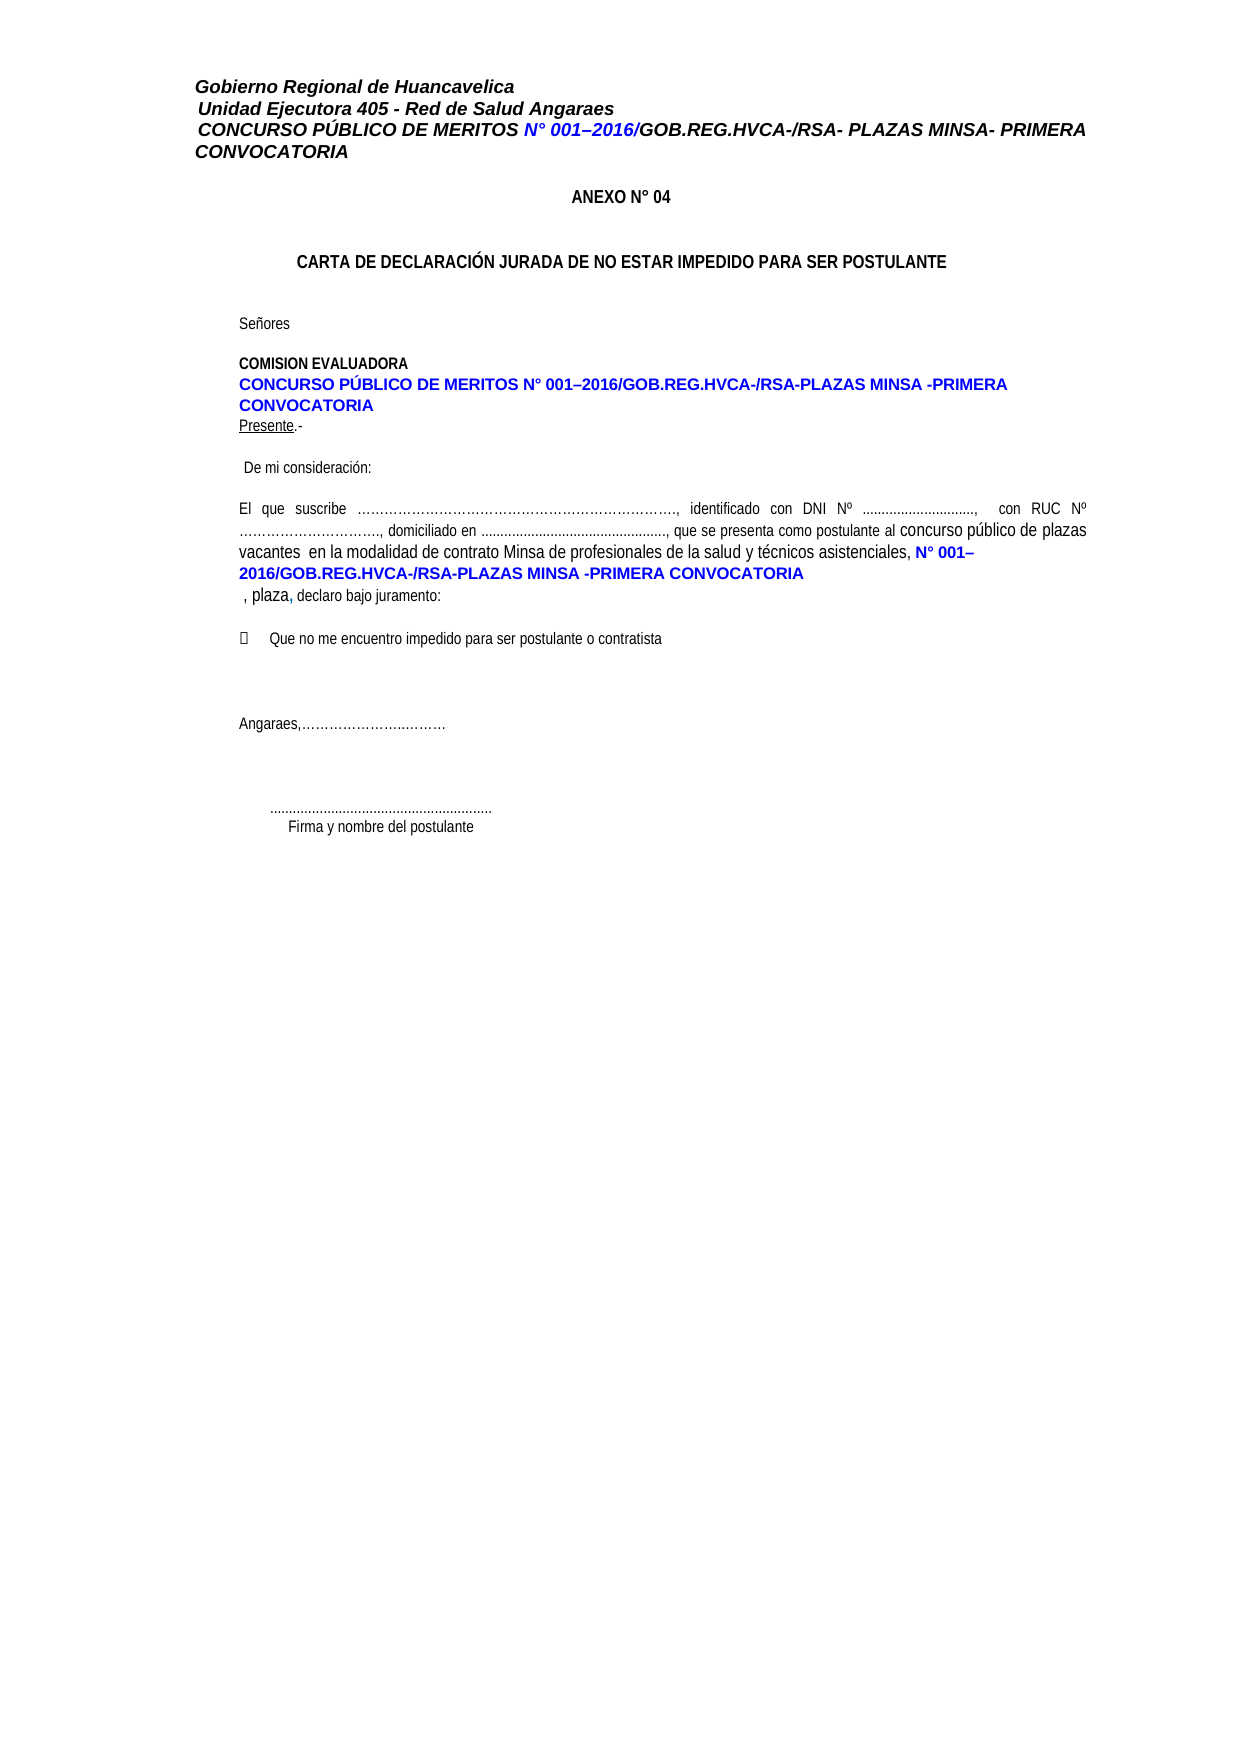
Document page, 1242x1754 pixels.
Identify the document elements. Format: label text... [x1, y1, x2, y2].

text .......................................................... Firma y nombre del postulante [255, 798, 507, 836]
text  Que no me encuentro impedido para ser postulante o contratista [239, 627, 1106, 649]
text Señores [239, 313, 1106, 333]
text vacantes en la modalidad de contrato Minsa de profesionales de la salud y técnicos asistenciales, N° 001– 2016/GOB.REG.HVCA-/RSA-PLAZAS MINSA -PRIMERA CONVOCATORIA [239, 542, 1106, 583]
text ANEXO N° 04 [135, 186, 1106, 208]
text CONCURSO PÚBLICO DE MERITOS N° 001–2016/GOB.REG.HVCA-/RSA-PLAZAS MINSA -PRIMERA CONVOCATORIA [239, 374, 1106, 415]
text COMISION EVALUADORA [239, 354, 1106, 373]
text CARTA DE DECLARACIÓN JURADA DE NO ESTAR IMPEDIDO PARA SER POSTULANTE [297, 250, 1106, 271]
text …………………………., domiciliado en ................................................, que se presenta como postulante al concurso público de plazas [239, 518, 1106, 541]
text De mi consideración: [239, 457, 1106, 478]
text Angaraes,…………………..……… [239, 714, 1106, 733]
text Presente.- [239, 415, 1106, 434]
text , plaza, declaro bajo juramento: [239, 583, 1106, 605]
text El que suscribe ……………………………………………………………., identificado con DNI Nº ............................., con RUC Nº [239, 499, 1106, 518]
